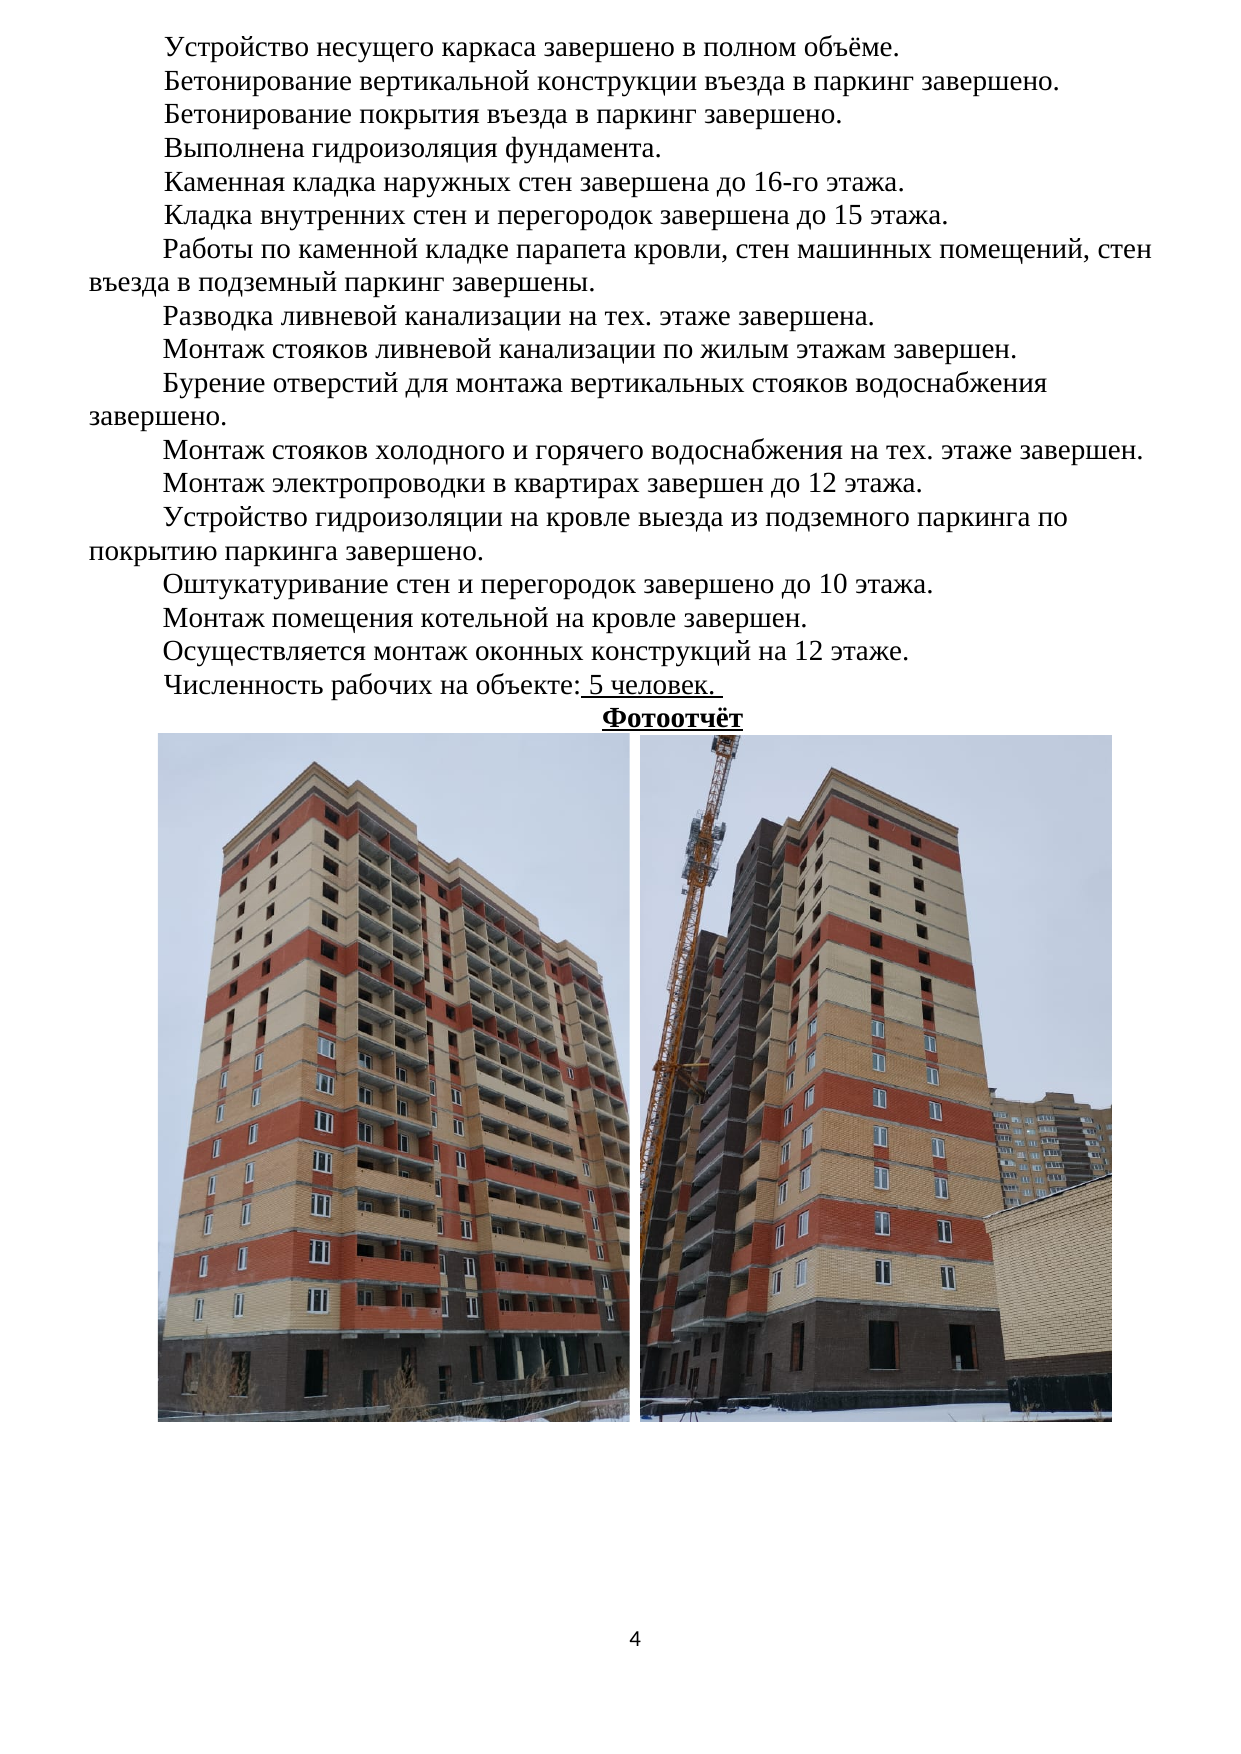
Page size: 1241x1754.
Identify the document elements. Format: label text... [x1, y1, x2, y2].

text Бетонирование покрытия въезда в паркинг завершено. [89, 97, 1181, 130]
text Монтаж стояков холодного и горячего водоснабжения на тех. этаже завершен. [89, 432, 1181, 466]
text Бетонирование вертикальной конструкции въезда в паркинг завершено. [89, 63, 1181, 97]
text Монтаж помещения котельной на кровле завершен. [89, 600, 1181, 633]
text Фотоотчёт [89, 700, 1181, 734]
text Разводка ливневой канализации на тех. этаже завершена. [89, 298, 1181, 331]
text Выполнена гидроизоляция фундамента. [89, 130, 1181, 164]
text Бурение отверстий для монтажа вертикальных стояков водоснабжения завершено. [89, 365, 1181, 432]
text Оштукатуривание стен и перегородок завершено до 10 этажа. [89, 566, 1181, 600]
text Каменная кладка наружных стен завершена до 16-го этажа. [89, 164, 1181, 197]
text Кладка внутренних стен и перегородок завершена до 15 этажа. [89, 197, 1181, 231]
picture [640, 735, 1112, 1422]
text Численность рабочих на объекте: 5 человек. [89, 667, 1181, 700]
text Осуществляется монтаж оконных конструкций на 12 этаже. [89, 633, 1181, 667]
text Монтаж стояков ливневой канализации по жилым этажам завершен. [89, 331, 1181, 365]
picture [157, 733, 630, 1422]
text Работы по каменной кладке парапета кровли, стен машинных помещений, стен въезда в подземный паркинг завершены. [89, 231, 1181, 298]
text Устройство гидроизоляции на кровле выезда из подземного паркинга по покрытию паркинга завершено. [89, 499, 1181, 566]
text Монтаж электропроводки в квартирах завершен до 12 этажа. [89, 466, 1181, 499]
text Устройство несущего каркаса завершено в полном объёме. [89, 29, 1181, 63]
